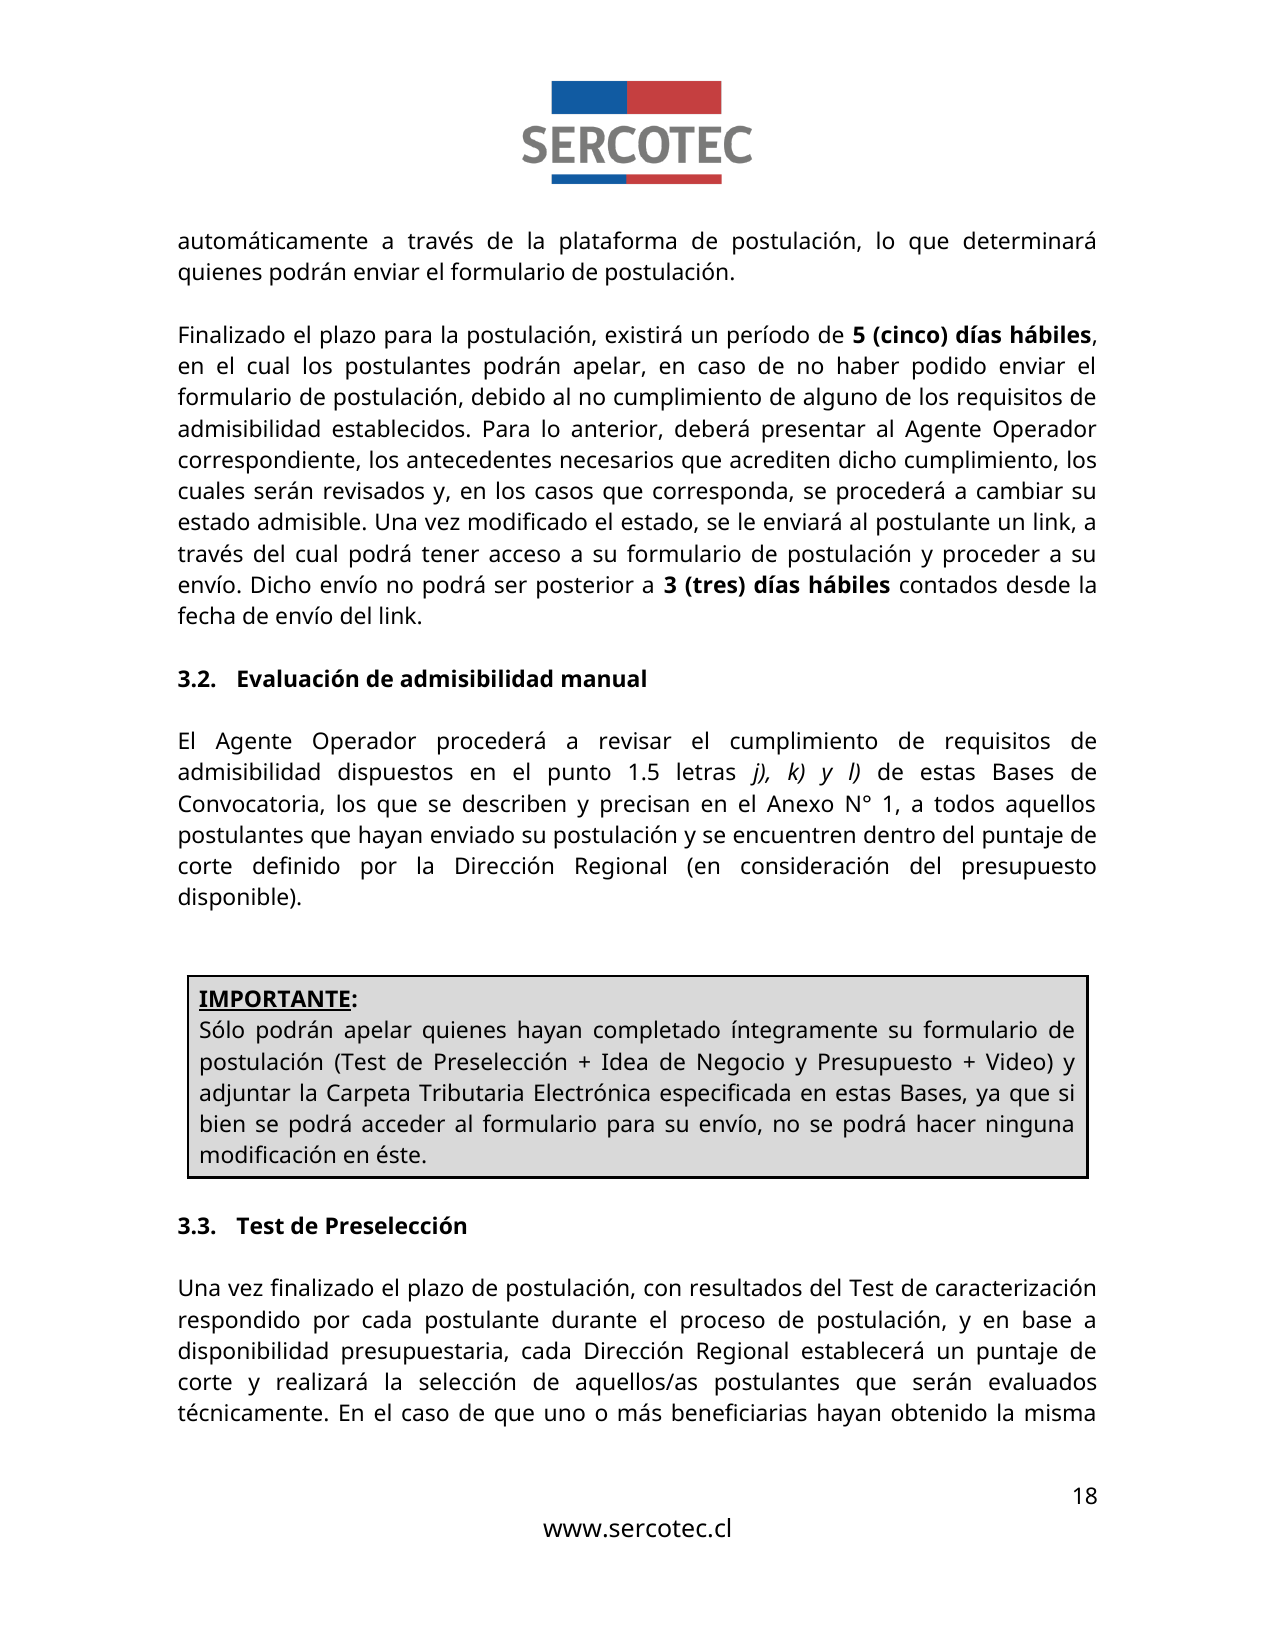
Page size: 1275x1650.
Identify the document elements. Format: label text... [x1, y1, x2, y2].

picture [512, 73, 763, 194]
text El Agente Operador procederá a revisar el cumplimiento de requisitos de admisibilidad dispuestos en el punto 1.5 letras j), k) y l) de estas Bases de Convocatoria, los que se describen y precisan en el Anexo N° 1, a todos aquellos postulantes que hayan enviado su postulación y se encuentren dentro del puntaje de corte definido por la Dirección Regional (en consideración del presupuesto disponible). [177, 725, 1098, 912]
subtitle Test de Preselección [177, 1210, 1098, 1241]
text Finalizado el plazo para la postulación, existirá un período de 5 (cinco) días hábiles, en el cual los postulantes podrán apelar, en caso de no haber podido enviar el formulario de postulación, debido al no cumplimiento de alguno de los requisitos de admisibilidad establecidos. Para lo anterior, deberá presentar al Agente Operador correspondiente, los antecedentes necesarios que acrediten dicho cumplimiento, los cuales serán revisados y, en los casos que corresponda, se procederá a cambiar su estado admisible. Una vez modificado el estado, se le enviará al postulante un link, a través del cual podrá tener acceso a su formulario de postulación y proceder a su envío. Dicho envío no podrá ser posterior a 3 (tres) días hábiles contados desde la fecha de envío del link. [177, 319, 1098, 631]
table_header IMPORTANTE: Sólo podrán apelar quienes hayan completado íntegramente su formulario de postulación (Test de Preselección + Idea de Negocio y Presupuesto + Video) y adjuntar la Carpeta Tributaria Electrónica especificada en estas Bases, ya que si bien se podrá acceder al formulario para su envío, no se podrá hacer ninguna modificación en éste. [189, 977, 1086, 1176]
subtitle Evaluación de admisibilidad manual [177, 662, 1098, 694]
